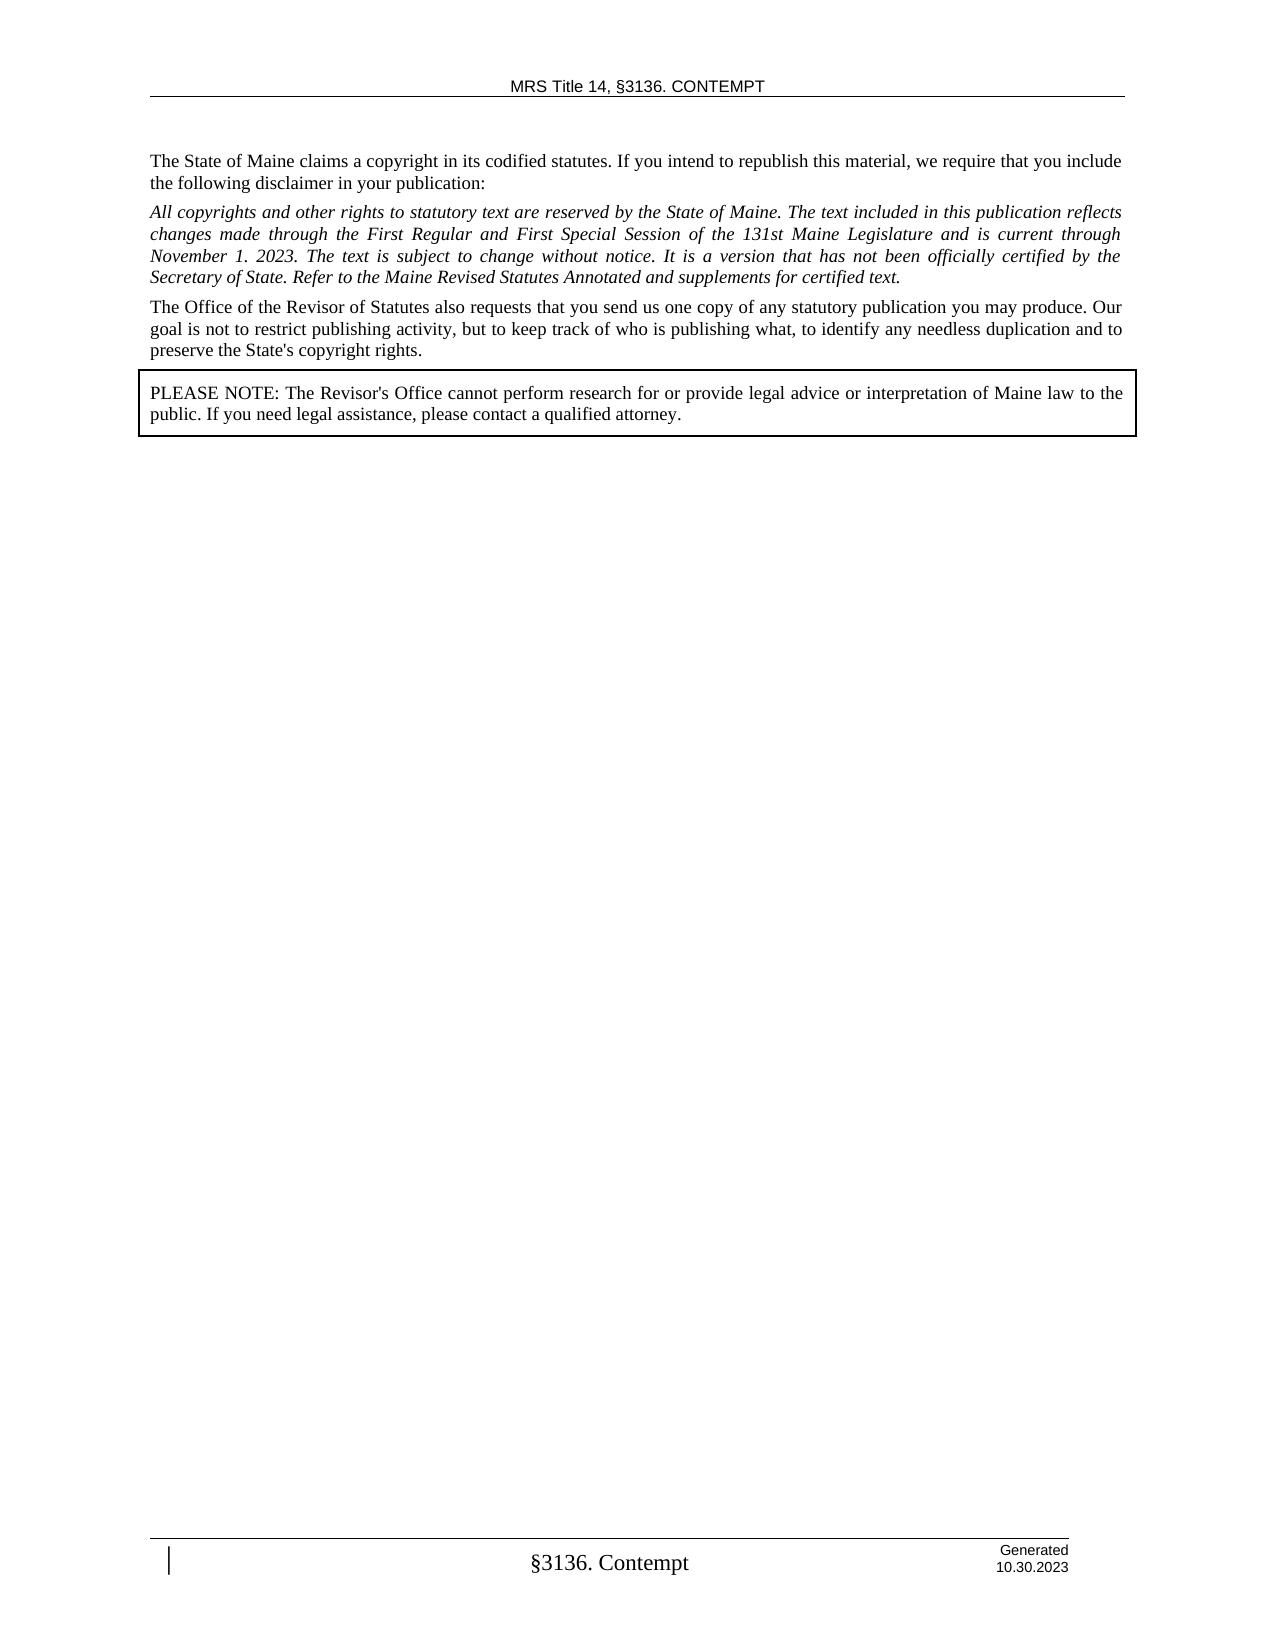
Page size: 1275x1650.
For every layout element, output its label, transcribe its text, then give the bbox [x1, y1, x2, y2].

text All copyrights and other rights to statutory text are reserved by the State of Maine. The text included in this publication reflects changes made through the First Regular and First Special Session of the 131st Maine Legislature and is current through November 1. 2023 . The text is subject to change without notice. It is a version that has not been officially certified by the Secretary of State. Refer to the Maine Revised Statutes Annotated and supplements for certified text. [150, 201, 1125, 288]
text PLEASE NOTE: The Revisor's Office cannot perform research for or provide legal advice or interpretation of Maine law to the public. If you need legal assistance, please contact a qualified attorney. [140, 371, 1135, 435]
text The Office of the Revisor of Statutes also requests that you send us one copy of any statutory publication you may produce. Our goal is not to restrict publishing activity, but to keep track of who is publishing what, to identify any needless duplication and to preserve the State's copyright rights. [150, 296, 1125, 361]
text The State of Maine claims a copyright in its codified statutes. If you intend to republish this material, we require that you include the following disclaimer in your publication: [150, 150, 1125, 193]
